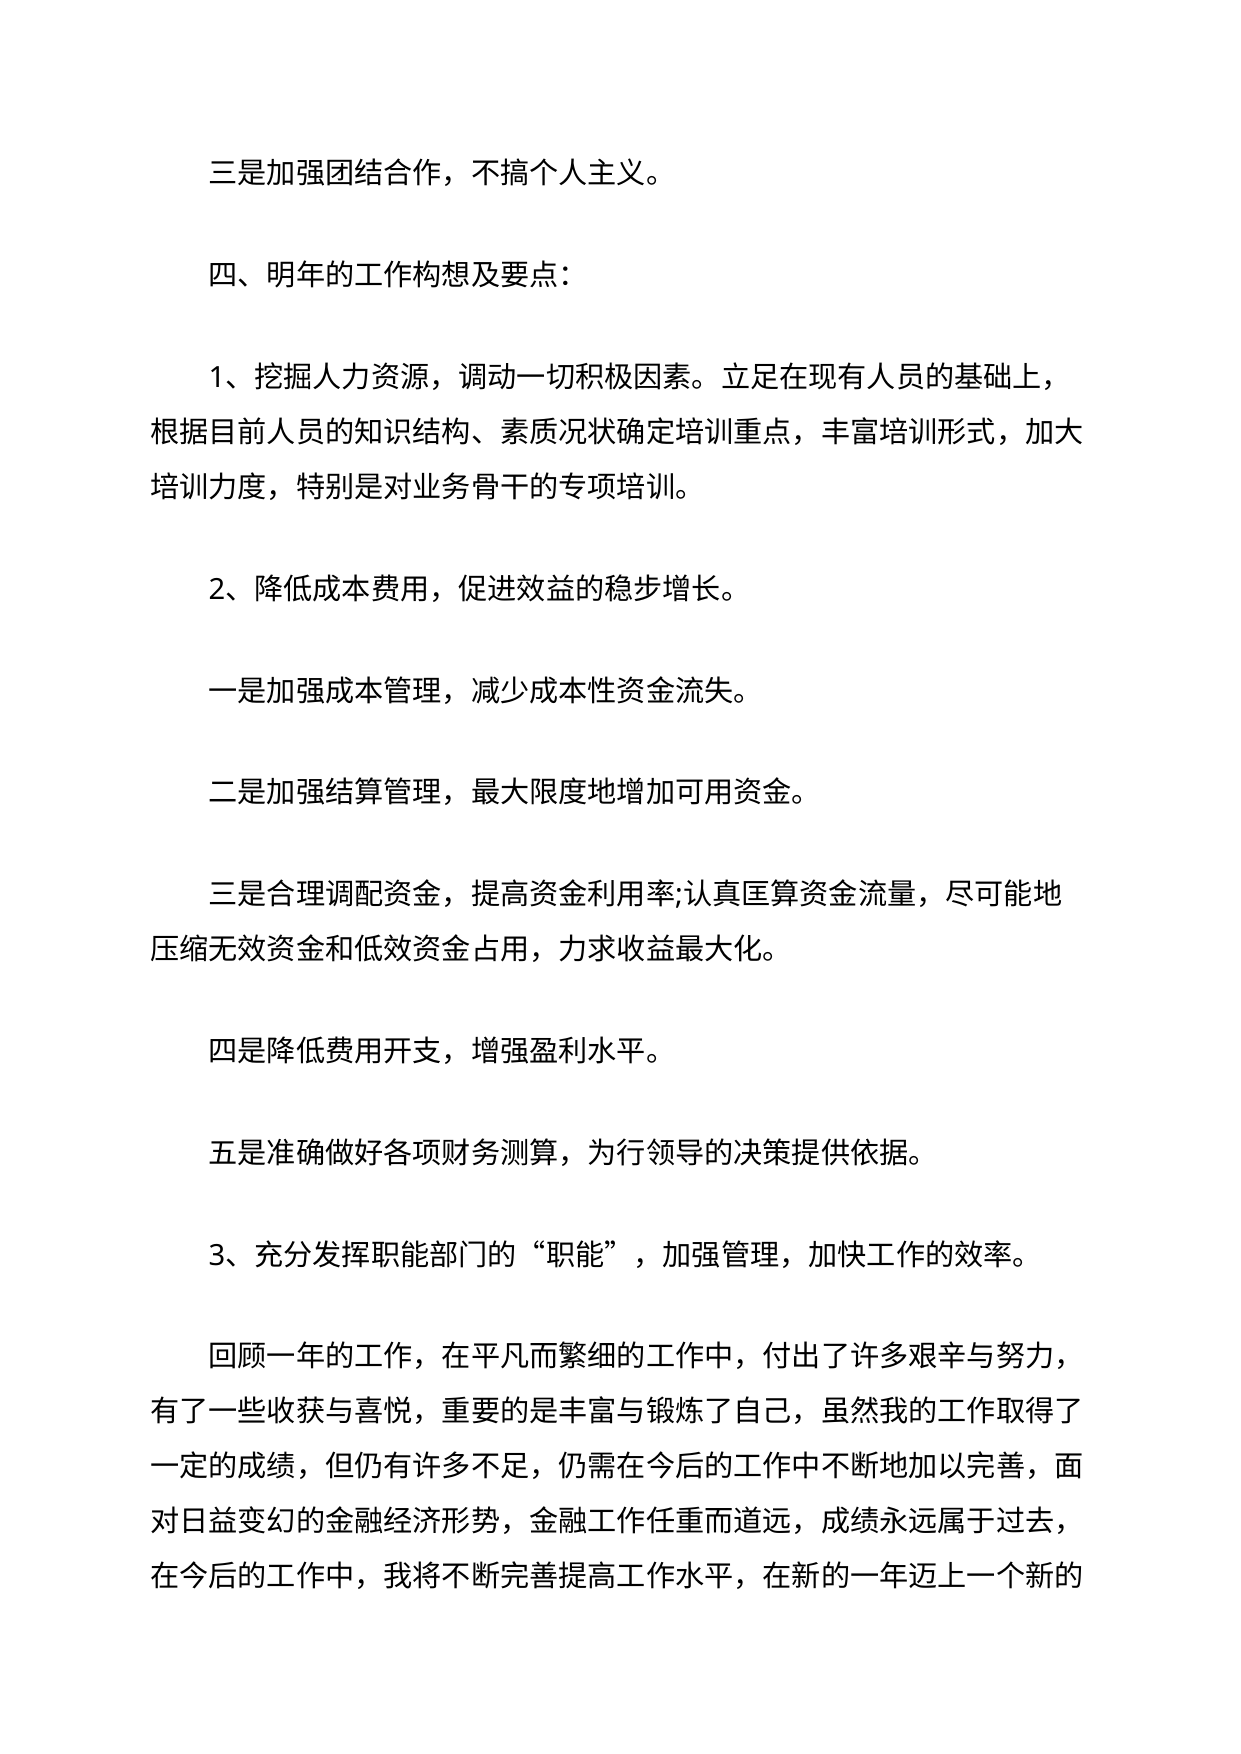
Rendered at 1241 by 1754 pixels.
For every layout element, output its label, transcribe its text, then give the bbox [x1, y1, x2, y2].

text 四是降低费用开支，增强盈利水平。 [150, 1027, 1090, 1070]
text 四、明年的工作构想及要点： [150, 252, 1090, 294]
text 二是加强结算管理，最大限度地增加可用资金。 [150, 769, 1090, 811]
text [150, 1333, 1090, 1595]
text 2、降低成本费用，促进效益的稳步增长。 [150, 565, 1090, 608]
text 一是加强成本管理，减少成本性资金流失。 [150, 667, 1090, 709]
text 五是准确做好各项财务测算，为行领导的决策提供依据。 [150, 1129, 1090, 1172]
text 3、充分发挥职能部门的“职能”，加强管理，加快工作的效率。 [150, 1231, 1090, 1273]
text 三是加强团结合作，不搞个人主义。 [150, 150, 1090, 192]
text 1、挖掘人力资源，调动一切积极因素。立足在现有人员的基础上，根据目前人员的知识结构、素质况状确定培训重点，丰富培训形式，加大培训力度，特别是对业务骨干的专项培训。 [150, 353, 1090, 506]
text 三是合理调配资金，提高资金利用率;认真匡算资金流量，尽可能地压缩无效资金和低效资金占用，力求收益最大化。 [150, 871, 1090, 968]
